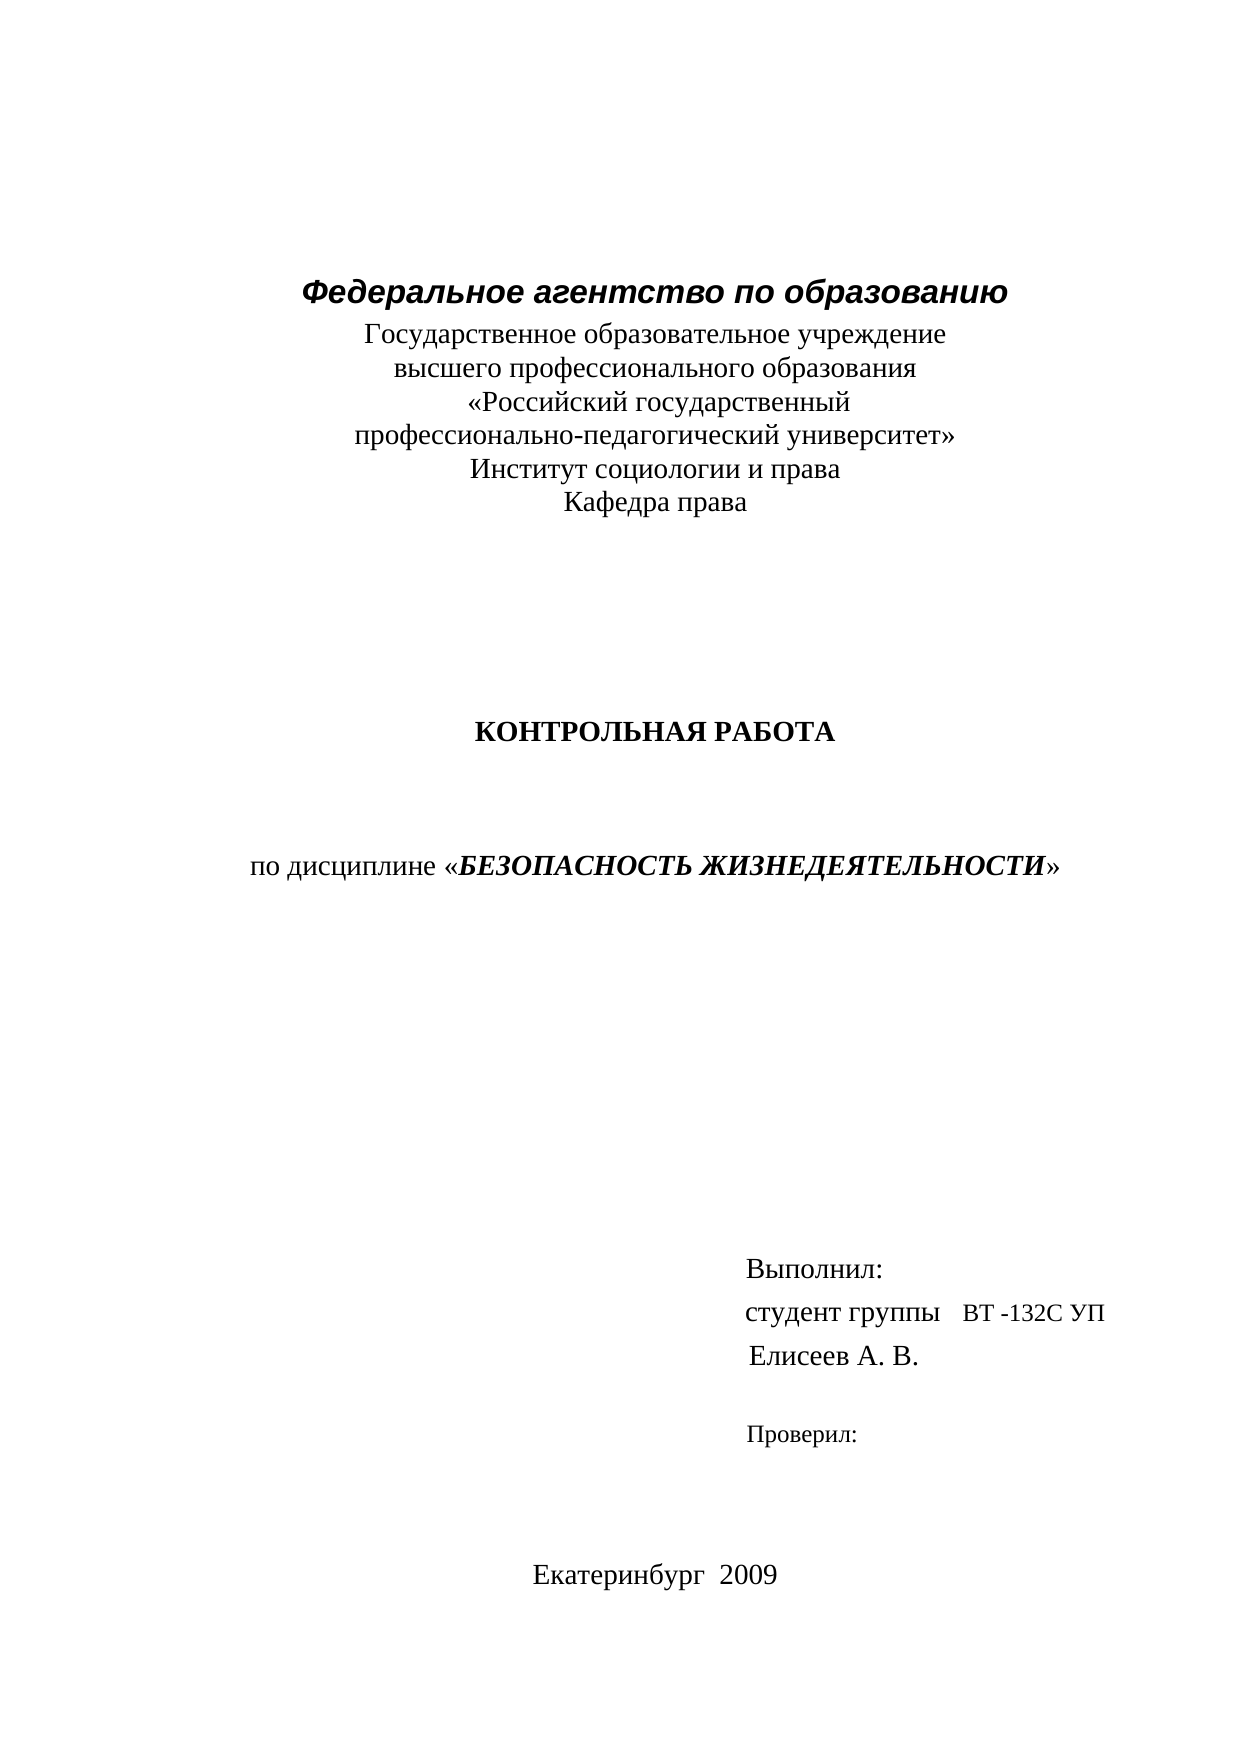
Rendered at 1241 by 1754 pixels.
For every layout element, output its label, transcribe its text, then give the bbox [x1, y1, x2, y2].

text по дисциплине «БЕЗОПАСНОСТЬ ЖИЗНЕДЕЯТЕЛЬНОСТИ» [148, 848, 1162, 882]
text Выполнил: [148, 1251, 1162, 1284]
text профессионально-педагогический университет» [148, 417, 1162, 451]
text Елисеев А. В. [148, 1338, 1162, 1372]
text Проверил: [148, 1419, 1162, 1448]
text Государственное образовательное учреждение [148, 317, 1162, 350]
title Федеральное агентство по образованию [148, 272, 1162, 310]
text студент группы ВТ -132С УП [148, 1294, 1162, 1328]
text высшего профессионального образования [148, 350, 1162, 384]
text контрольная работа [148, 714, 1162, 748]
text Кафедра права [148, 484, 1162, 518]
text Екатеринбург 2009 [148, 1557, 1162, 1590]
text Институт социологии и права [148, 451, 1162, 484]
text «Российский государственный [148, 384, 1162, 417]
